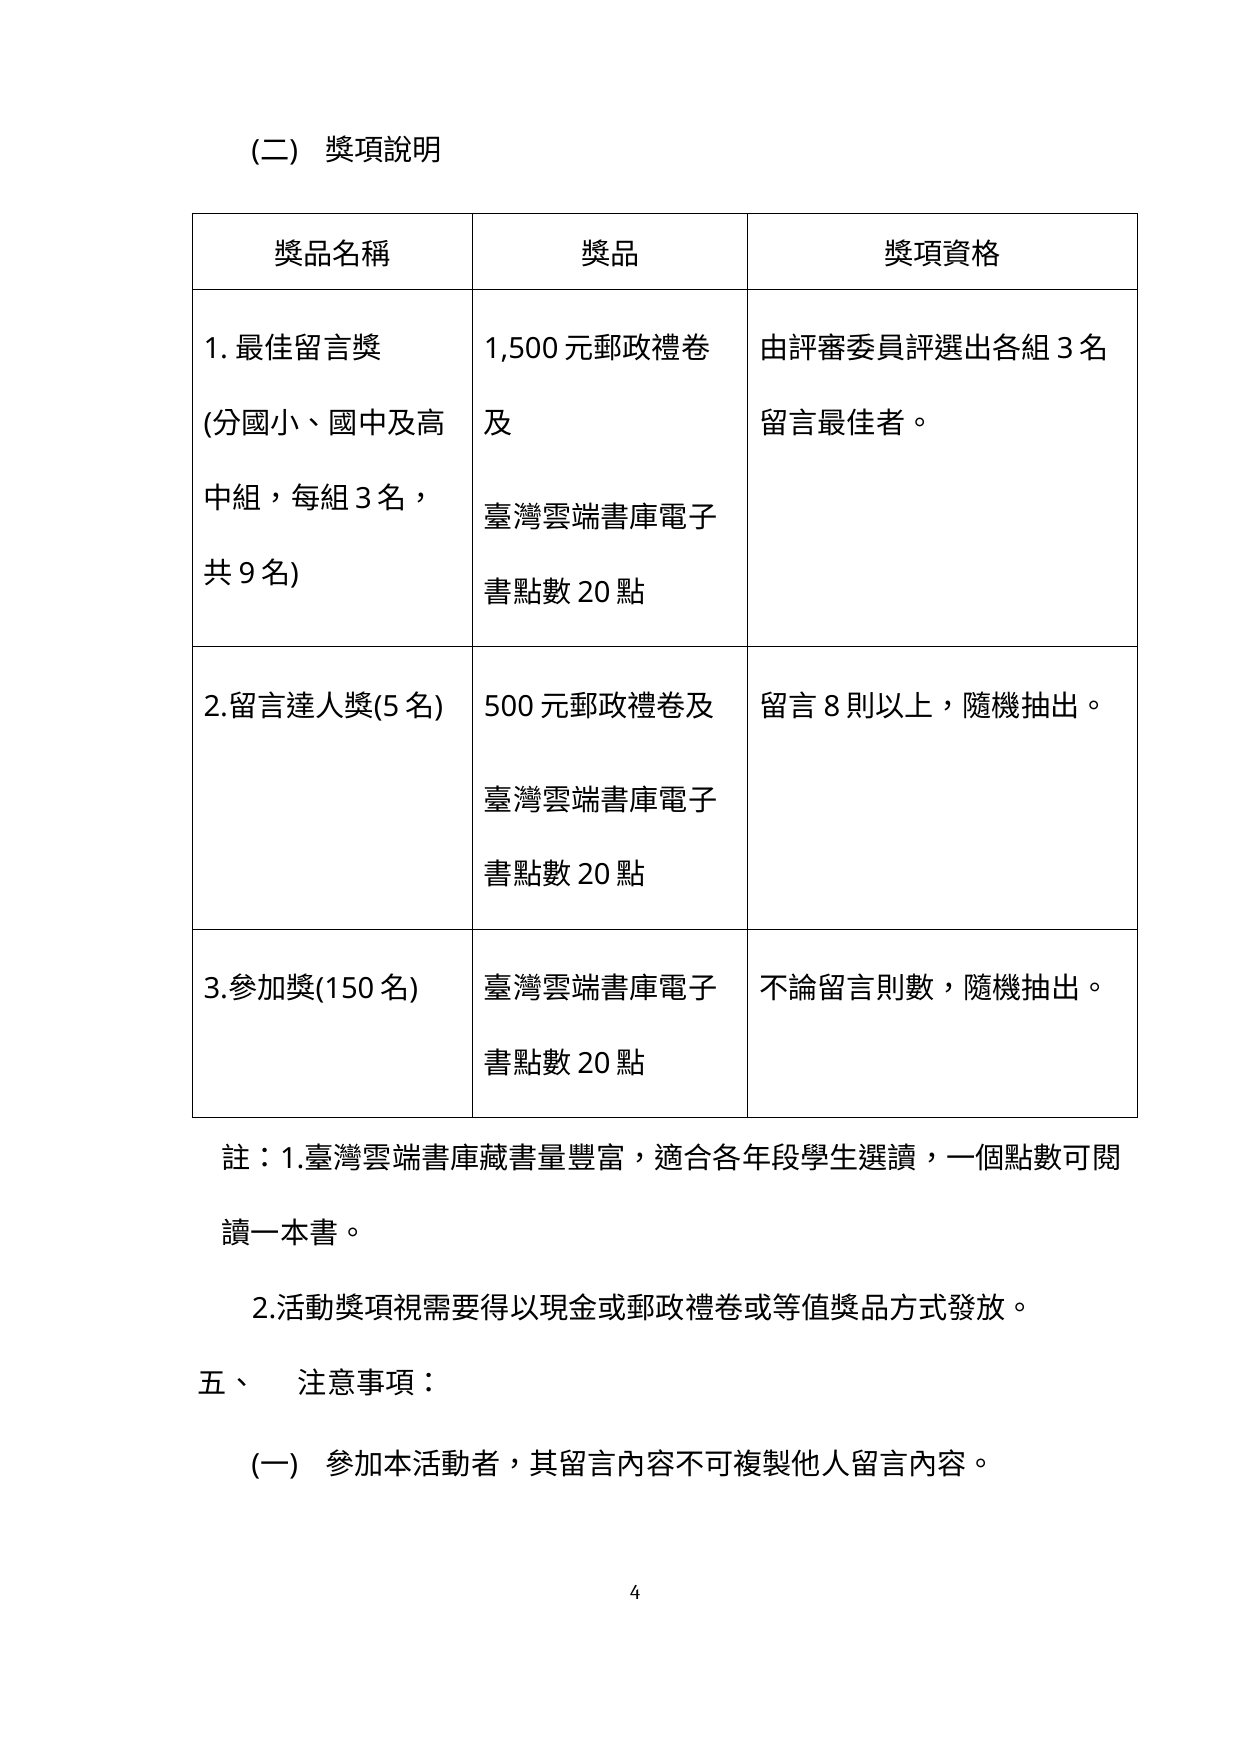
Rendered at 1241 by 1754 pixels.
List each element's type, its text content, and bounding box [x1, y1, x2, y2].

table_cell 3.參加獎(150名) [193, 930, 472, 1117]
text 2.活動獎項視需要得以現金或郵政禮卷或等值獎品方式發放。 [221, 1268, 1122, 1343]
table_cell 500元郵政禮卷及 臺灣雲端書庫電子書點數20點 [473, 647, 747, 928]
list 參加本活動者，其留言內容不可複製他人留言內容。 [251, 1424, 1122, 1499]
table_cell 留言8則以上，隨機抽出。 [748, 647, 1137, 928]
table_cell 2.留言達人獎(5名) [193, 647, 472, 928]
table_cell 由評審委員評選出各組3名留言最佳者。 [748, 290, 1137, 646]
table_cell 不論留言則數，隨機抽出。 [748, 930, 1137, 1117]
table_header 獎項資格 [748, 214, 1137, 289]
list 獎項說明 [251, 111, 1122, 186]
table_cell 臺灣雲端書庫電子書點數20點 [473, 930, 747, 1117]
table_cell 1. 最佳留言獎 (分國小、國中及高中組，每組3名，共9名) [193, 290, 472, 646]
list 注意事項： [198, 1343, 1122, 1418]
text 註：1.臺灣雲端書庫藏書量豐富，適合各年段學生選讀，一個點數可閱 [221, 1118, 1122, 1193]
text 讀一本書。 [221, 1193, 1122, 1268]
table_cell 1,500元郵政禮卷及 臺灣雲端書庫電子書點數20點 [473, 290, 747, 646]
table_header 獎品 [473, 214, 747, 289]
table_header 獎品名稱 [193, 214, 472, 289]
